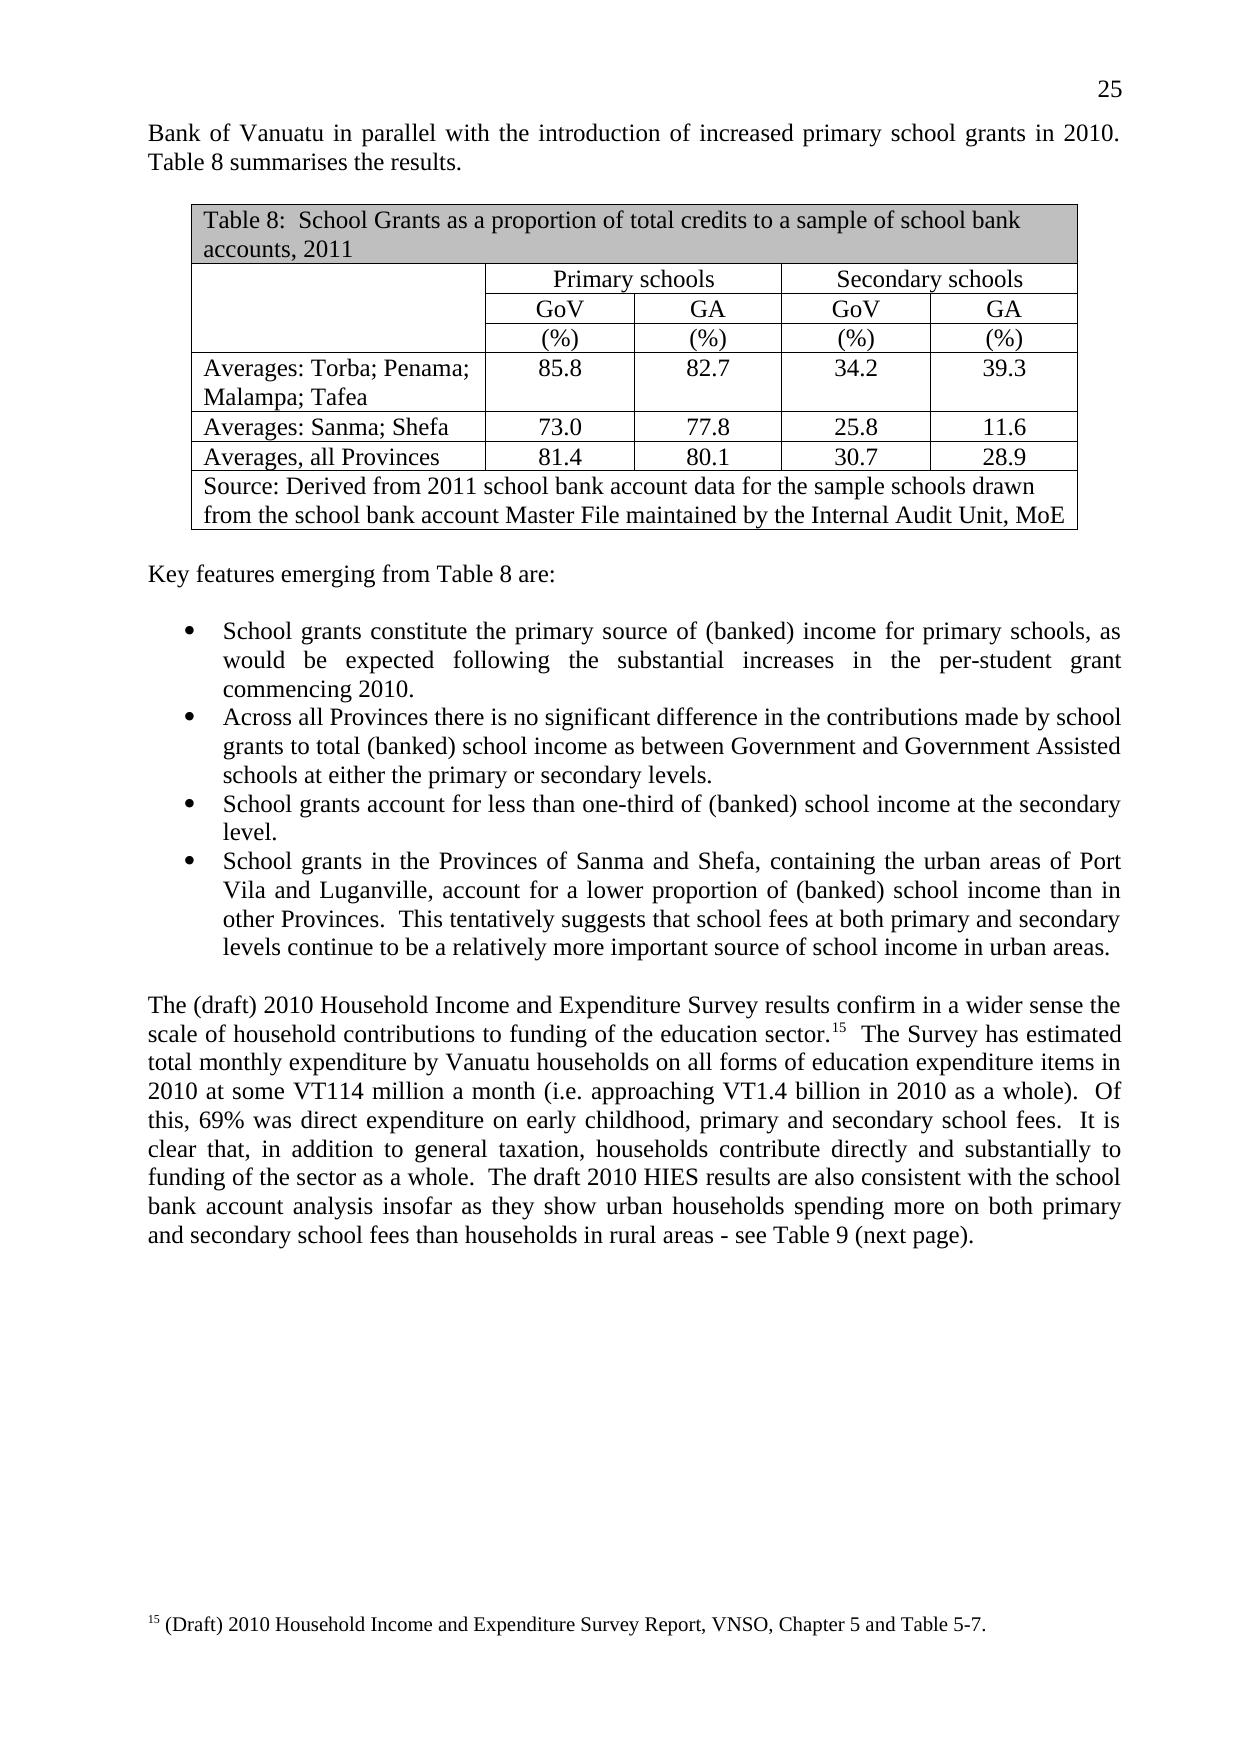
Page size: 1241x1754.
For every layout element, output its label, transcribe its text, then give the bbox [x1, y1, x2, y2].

table_cell GoV [782, 294, 930, 322]
table_cell Secondary schools [782, 264, 1077, 293]
table_cell 25.8 [782, 412, 930, 441]
table_cell Source: Derived from 2011 school bank account data for the sample schools drawn from the school bank account Master File maintained by the Internal Audit Unit, MoE [192, 471, 1077, 529]
table_cell 28.9 [931, 442, 1077, 470]
table_cell [192, 264, 485, 352]
table_cell Averages: Sanma; Shefa [192, 412, 485, 441]
table_cell GoV [486, 294, 634, 322]
table_cell 81.4 [486, 442, 634, 470]
list School grants in the Provinces of Sanma and Shefa, containing the urban areas of Port Vila and Luganville, account for a lower proportion of (banked) school income than in other Provinces. This tentatively suggests that school fees at both primary and secondary levels continue to be a relatively more important source of school income in urban areas. [185, 846, 1122, 961]
list Across all Provinces there is no significant difference in the contributions made by school grants to total (banked) school income as between Government and Government Assisted schools at either the primary or secondary levels. [185, 702, 1122, 789]
table_cell Averages: Torba; Penama; Malampa; Tafea [192, 353, 485, 411]
table_cell 30.7 [782, 442, 930, 470]
table_cell (%) [486, 324, 634, 352]
table_cell 39.3 [931, 353, 1077, 411]
table_cell 80.1 [635, 442, 781, 470]
table_cell Averages, all Provinces [192, 442, 485, 470]
table_cell 73.0 [486, 412, 634, 441]
table_cell 77.8 [635, 412, 781, 441]
text Key features emerging from Table 8 are: [148, 559, 1122, 587]
list School grants constitute the primary source of (banked) income for primary schools, as would be expected following the substantial increases in the per-student grant commencing 2010. [185, 616, 1122, 702]
text The (draft) 2010 Household Income and Expenditure Survey results confirm in a wider sense the scale of household contributions to funding of the education sector. The Survey has estimated total monthly expenditure by Vanuatu households on all forms of education expenditure items in 2010 at some VT114 million a month (i.e. approaching VT1.4 billion in 2010 as a whole). Of this, 69% was direct expenditure on early childhood, primary and secondary school fees. It is clear that, in addition to general taxation, households contribute directly and substantially to funding of the sector as a whole. The draft 2010 HIES results are also consistent with the school bank account analysis insofar as they show urban households spending more on both primary and secondary school fees than households in rural areas - see Table 9 (next page). [148, 990, 1122, 1249]
table_cell (%) [635, 324, 781, 352]
table_cell Primary schools [486, 264, 781, 293]
table_cell 11.6 [931, 412, 1077, 441]
table_cell (%) [931, 324, 1077, 352]
table_cell (%) [782, 324, 930, 352]
list School grants account for less than one-third of (banked) school income at the secondary level. [185, 789, 1122, 846]
table_cell 34.2 [782, 353, 930, 411]
table_cell GA [635, 294, 781, 322]
table_header Table 8: School Grants as a proportion of total credits to a sample of school bank accounts, 2011 [192, 205, 1077, 263]
table_cell GA [931, 294, 1077, 322]
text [148, 118, 1122, 176]
table_cell 85.8 [486, 353, 634, 411]
table_cell 82.7 [635, 353, 781, 411]
